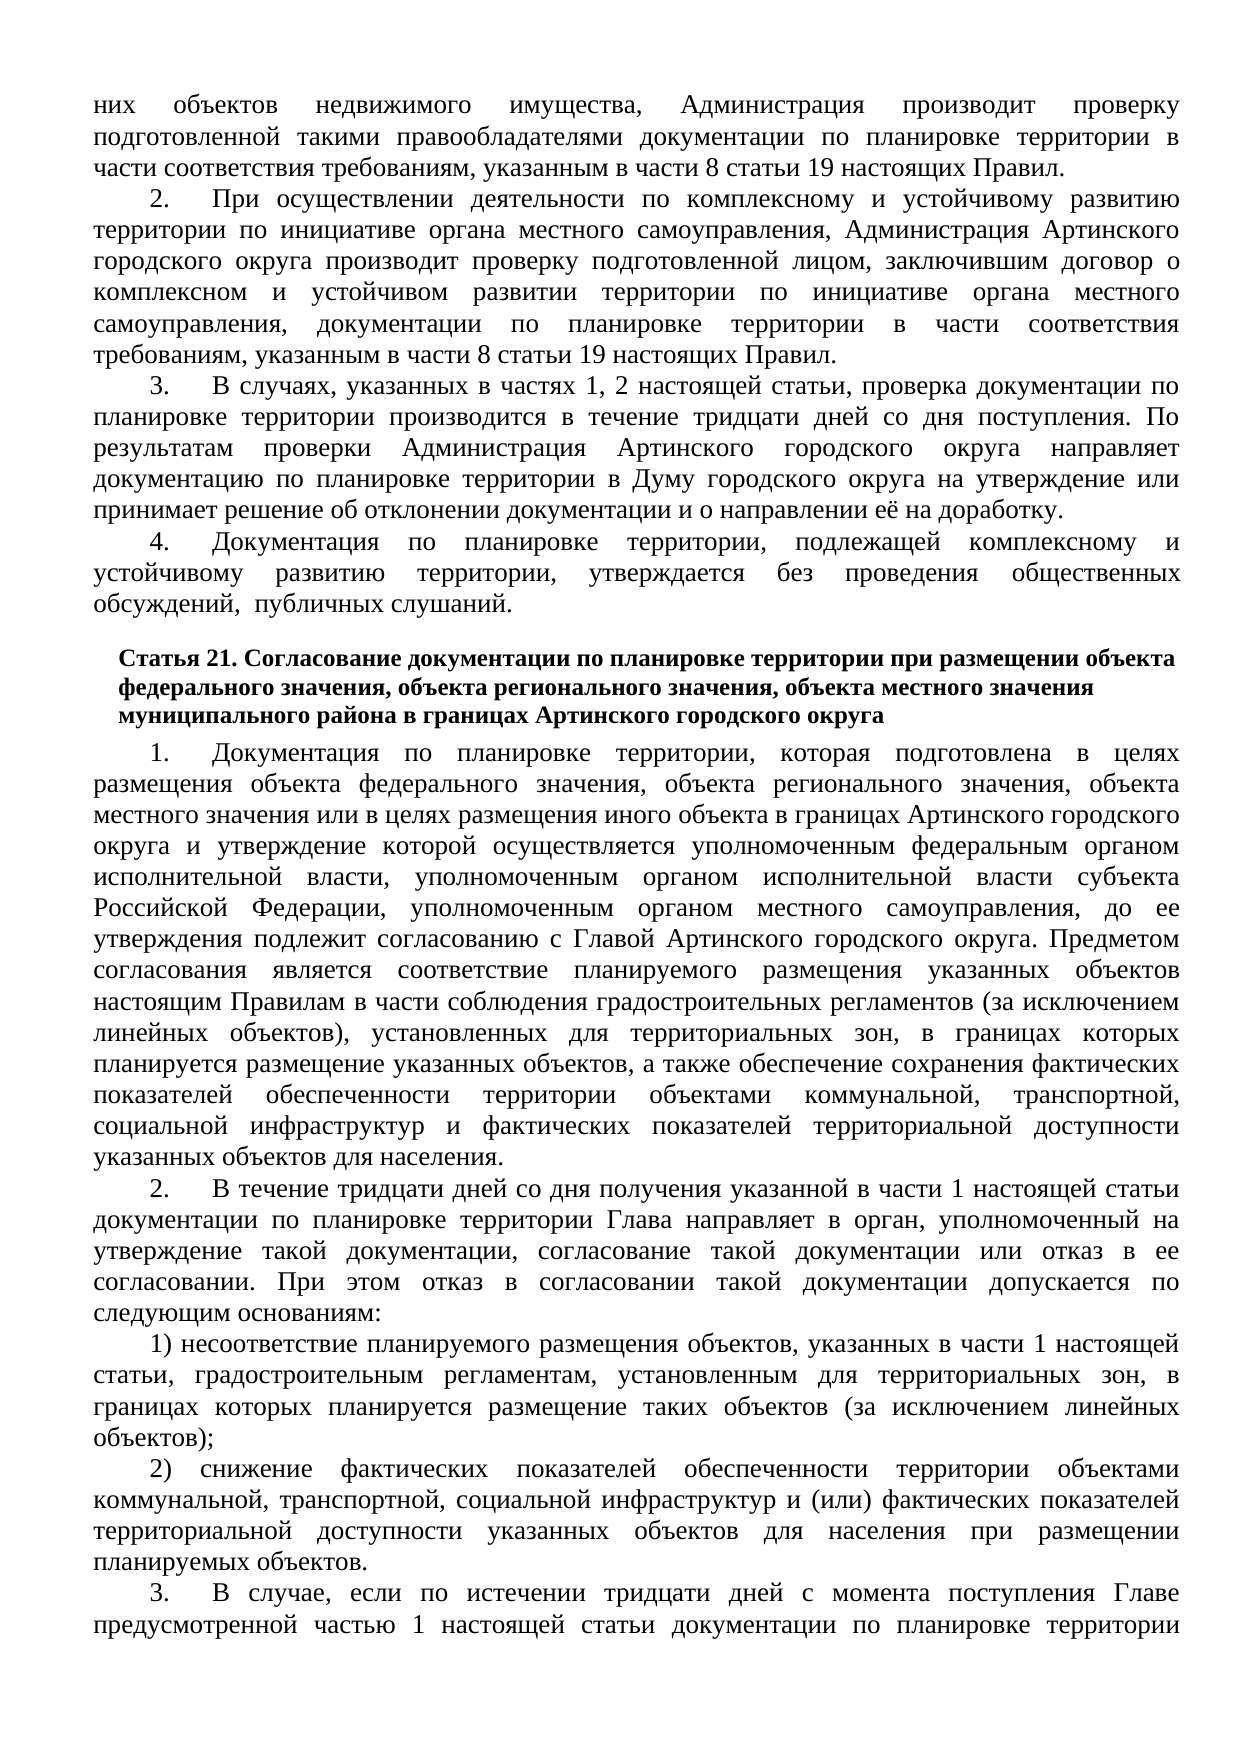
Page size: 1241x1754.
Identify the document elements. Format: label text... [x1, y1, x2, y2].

list Документация по планировке территории, подлежащей комплексному и устойчивому развитию территории, утверждается без проведения общественных обсуждений, публичных слушаний. [93, 525, 1181, 618]
text 2) снижение фактических показателей обеспеченности территории объектами коммунальной, транспортной, социальной инфраструктур и (или) фактических показателей территориальной доступности указанных объектов для населения при размещении планируемых объектов. [93, 1452, 1181, 1577]
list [93, 1577, 1181, 1639]
list В течение тридцати дней со дня получения указанной в части 1 настоящей статьи документации по планировке территории Глава направляет в орган, уполномоченный на утверждение такой документации, согласование такой документации или отказ в ее согласовании. При этом отказ в согласовании такой документации допускается по следующим основаниям: [93, 1172, 1181, 1327]
subtitle Статья 21. Согласование документации по планировке территории при размещении объекта федерального значения, объекта регионального значения, объекта местного значения муниципального района в границах Артинского городского округа [118, 643, 1181, 729]
list В случаях, указанных в частях 1, 2 настоящей статьи, проверка документации по планировке территории производится в течение тридцати дней со дня поступления. По результатам проверки Администрация Артинского городского округа направляет документацию по планировке территории в Думу городского округа на утверждение или принимает решение об отклонении документации и о направлении её на доработку. [93, 369, 1181, 525]
list Документация по планировке территории, которая подготовлена в целях размещения объекта федерального значения, объекта регионального значения, объекта местного значения или в целях размещения иного объекта в границах Артинского городского округа и утверждение которой осуществляется уполномоченным федеральным органом исполнительной власти, уполномоченным органом исполнительной власти субъекта Российской Федерации, уполномоченным органом местного самоуправления, до ее утверждения подлежит согласованию с Главой Артинского городского округа. Предметом согласования является соответствие планируемого размещения указанных объектов настоящим Правилам в части соблюдения градостроительных регламентов (за исключением линейных объектов), установленных для территориальных зон, в границах которых планируется размещение указанных объектов, а также обеспечение сохранения фактических показателей обеспеченности территории объектами коммунальной, транспортной, социальной инфраструктур и фактических показателей территориальной доступности указанных объектов для населения. [93, 736, 1181, 1172]
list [93, 89, 1181, 182]
text 1) несоответствие планируемого размещения объектов, указанных в части 1 настоящей статьи, градостроительным регламентам, установленным для территориальных зон, в границах которых планируется размещение таких объектов (за исключением линейных объектов); [93, 1327, 1181, 1452]
list При осуществлении деятельности по комплексному и устойчивому развитию территории по инициативе органа местного самоуправления, Администрация Артинского городского округа производит проверку подготовленной лицом, заключившим договор о комплексном и устойчивом развитии территории по инициативе органа местного самоуправления, документации по планировке территории в части соответствия требованиям, указанным в части 8 статьи 19 настоящих Правил. [93, 182, 1181, 369]
